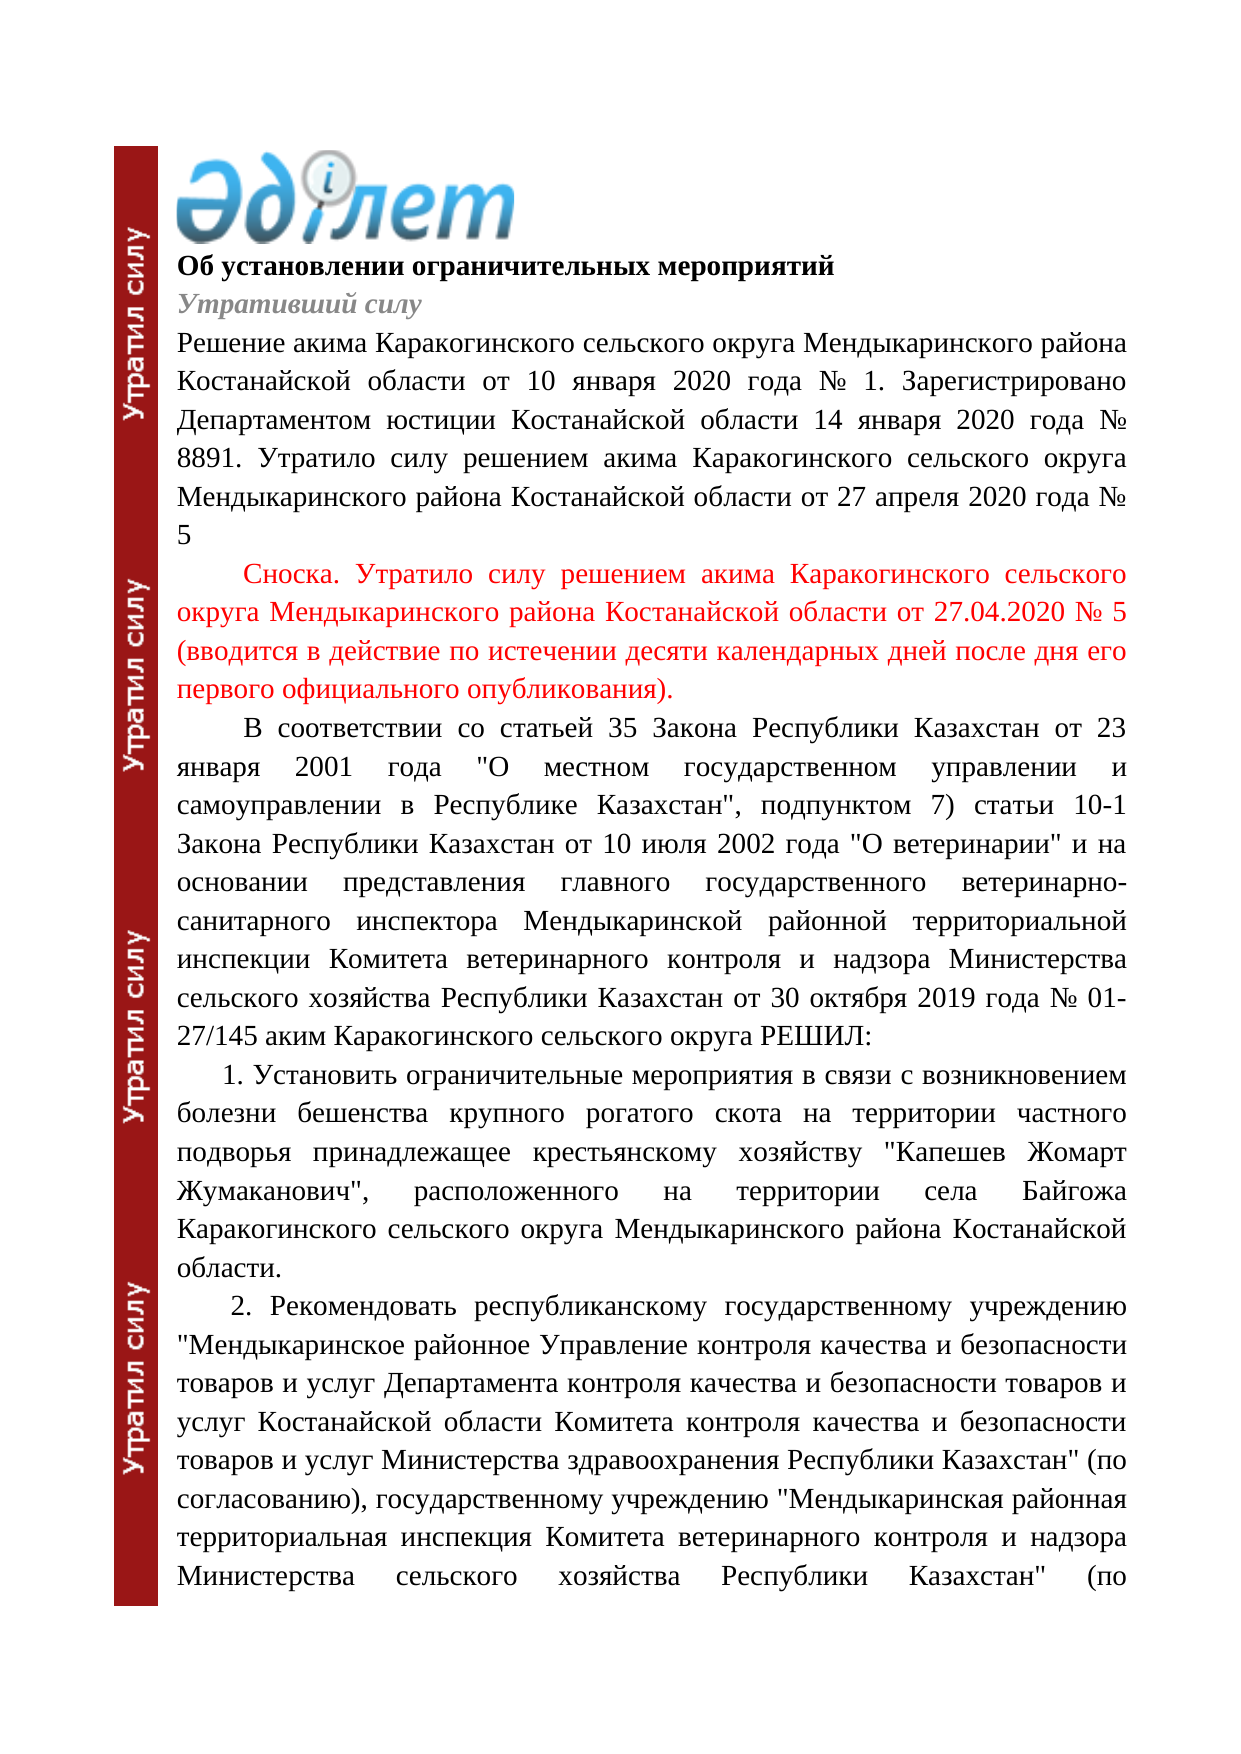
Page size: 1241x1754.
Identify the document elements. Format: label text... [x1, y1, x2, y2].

picture [114, 705, 158, 710]
picture [114, 1592, 158, 1606]
text 1. Установить ограничительные мероприятия в связи с возникновением болезни бешенства крупного рогатого скота на территории частного подворья принадлежащее крестьянскому хозяйству "Капешев Жомарт Жумаканович", расположенного на территории села Байгожа Каракогинского сельского округа Мендыкаринского района Костанайской области. [112, 1057, 1128, 1283]
picture [114, 1283, 158, 1288]
picture [114, 1052, 158, 1057]
text В соответствии со статьей 35 Закона Республики Казахстан от 23 января 2001 года "О местном государственном управлении и самоуправлении в Республике Казахстан", подпунктом 7) статьи 10-1 Закона Республики Казахстан от 10 июля 2002 года "О ветеринарии" и на основании представления главного государственного ветеринарно-санитарного инспектора Мендыкаринской районной территориальной инспекции Комитета ветеринарного контроля и надзора Министерства сельского хозяйства Республики Казахстан от 30 октября 2019 года № 01-27/145 аким Каракогинского сельского округа РЕШИЛ: [112, 710, 1128, 1052]
picture [114, 146, 158, 248]
text Сноска. Утратило силу решением акима Каракогинского сельского округа Мендыкаринского района Костанайской области от 27.04.2020 № 5 (вводится в действие по истечении десяти календарных дней после дня его первого официального опубликования). [112, 556, 1128, 705]
picture [114, 281, 158, 286]
picture [176, 150, 515, 244]
picture [114, 551, 158, 556]
text Утративший силу [112, 286, 1128, 320]
text Об установлении ограничительных мероприятий [112, 248, 1128, 281]
text Решение акима Каракогинского сельского округа Мендыкаринского района Костанайской области от 10 января 2020 года № 1. Зарегистрировано Департаментом юстиции Костанайской области 14 января 2020 года № 8891. Утратило силу решением акима Каракогинского сельского округа Мендыкаринского района Костанайской области от 27 апреля 2020 года № 5 [112, 325, 1128, 551]
picture [114, 320, 158, 325]
